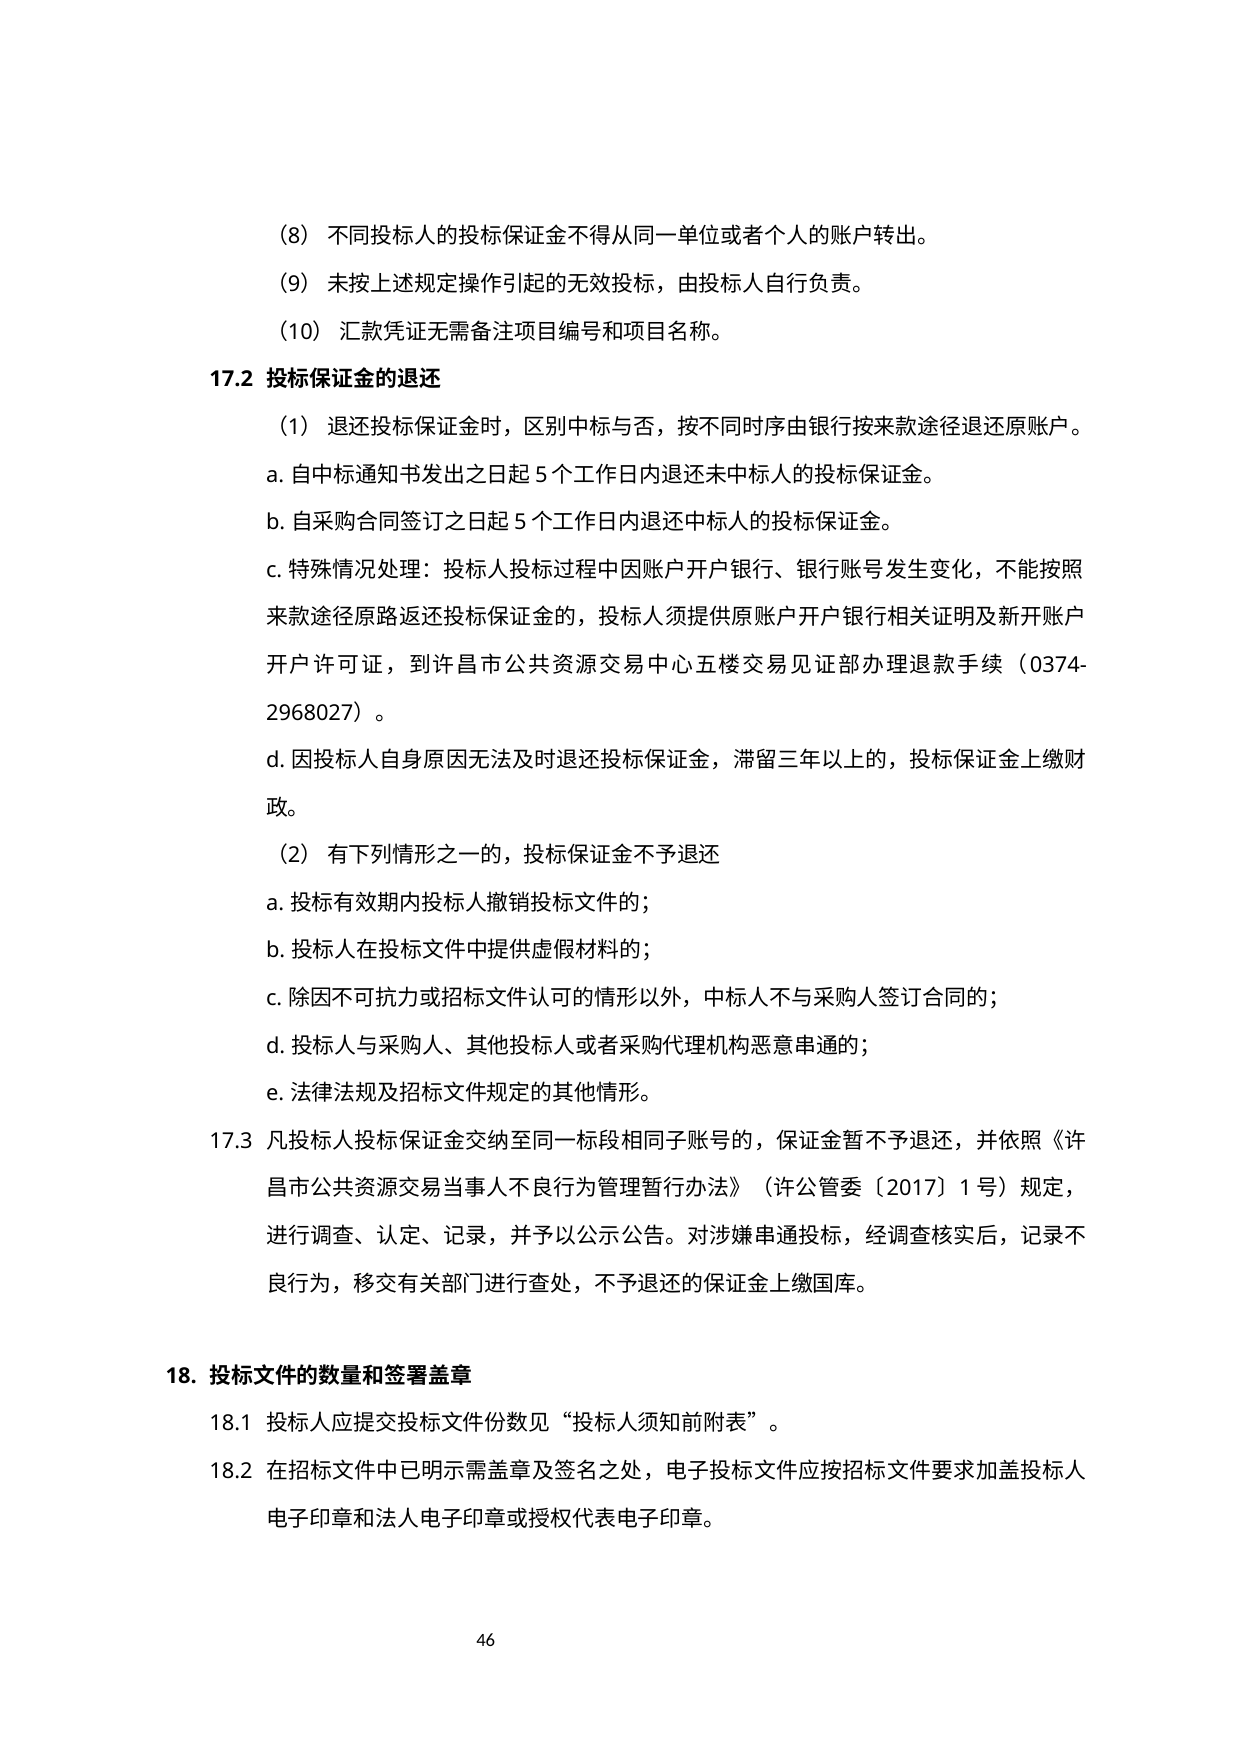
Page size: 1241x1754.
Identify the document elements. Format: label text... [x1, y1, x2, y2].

text （9） 未按上述规定操作引起的无效投标，由投标人自行负责。 [266, 266, 1087, 298]
text c. 除因不可抗力或招标文件认可的情形以外，中标人不与采购人签订合同的； [266, 980, 1087, 1012]
list 投标保证金的退还 [209, 361, 1087, 393]
text d. 投标人与采购人、其他投标人或者采购代理机构恶意串通的； [266, 1028, 1087, 1059]
list 投标文件的数量和签署盖章 [165, 1358, 1087, 1389]
text （8） 不同投标人的投标保证金不得从同一单位或者个人的账户转出。 [266, 218, 1087, 250]
text a. 投标有效期内投标人撤销投标文件的； [266, 885, 1087, 917]
text （10） 汇款凭证无需备注项目编号和项目名称。 [266, 314, 1087, 346]
text c. 特殊情况处理：投标人投标过程中因账户开户银行、银行账号发生变化，不能按照来款途径原路返还投标保证金的，投标人须提供原账户开户银行相关证明及新开账户开户许可证，到许昌市公共资源交易中心五楼交易见证部办理退款手续（0374-2968027）。 [266, 552, 1087, 726]
text （2） 有下列情形之一的，投标保证金不予退还 [266, 837, 1087, 869]
text e. 法律法规及招标文件规定的其他情形。 [266, 1075, 1087, 1107]
list 凡投标人投标保证金交纳至同一标段相同子账号的，保证金暂不予退还，并依照《许昌市公共资源交易当事人不良行为管理暂行办法》（许公管委〔2017〕1号）规定，进行调查、认定、记录，并予以公示公告。对涉嫌串通投标，经调查核实后，记录不良行为，移交有关部门进行查处，不予退还的保证金上缴国库。 [209, 1123, 1087, 1297]
text d. 因投标人自身原因无法及时退还投标保证金，滞留三年以上的，投标保证金上缴财政。 [266, 742, 1087, 821]
list 投标人应提交投标文件份数见“投标人须知前附表”。 [209, 1405, 1087, 1437]
text （1） 退还投标保证金时，区别中标与否，按不同时序由银行按来款途径退还原账户。 [266, 409, 1087, 441]
text b. 投标人在投标文件中提供虚假材料的； [266, 932, 1087, 964]
list 在招标文件中已明示需盖章及签名之处，电子投标文件应按招标文件要求加盖投标人电子印章和法人电子印章或授权代表电子印章。 [209, 1453, 1087, 1532]
text a. 自中标通知书发出之日起5个工作日内退还未中标人的投标保证金。 [266, 457, 1087, 488]
text b. 自采购合同签订之日起5个工作日内退还中标人的投标保证金。 [266, 504, 1087, 536]
